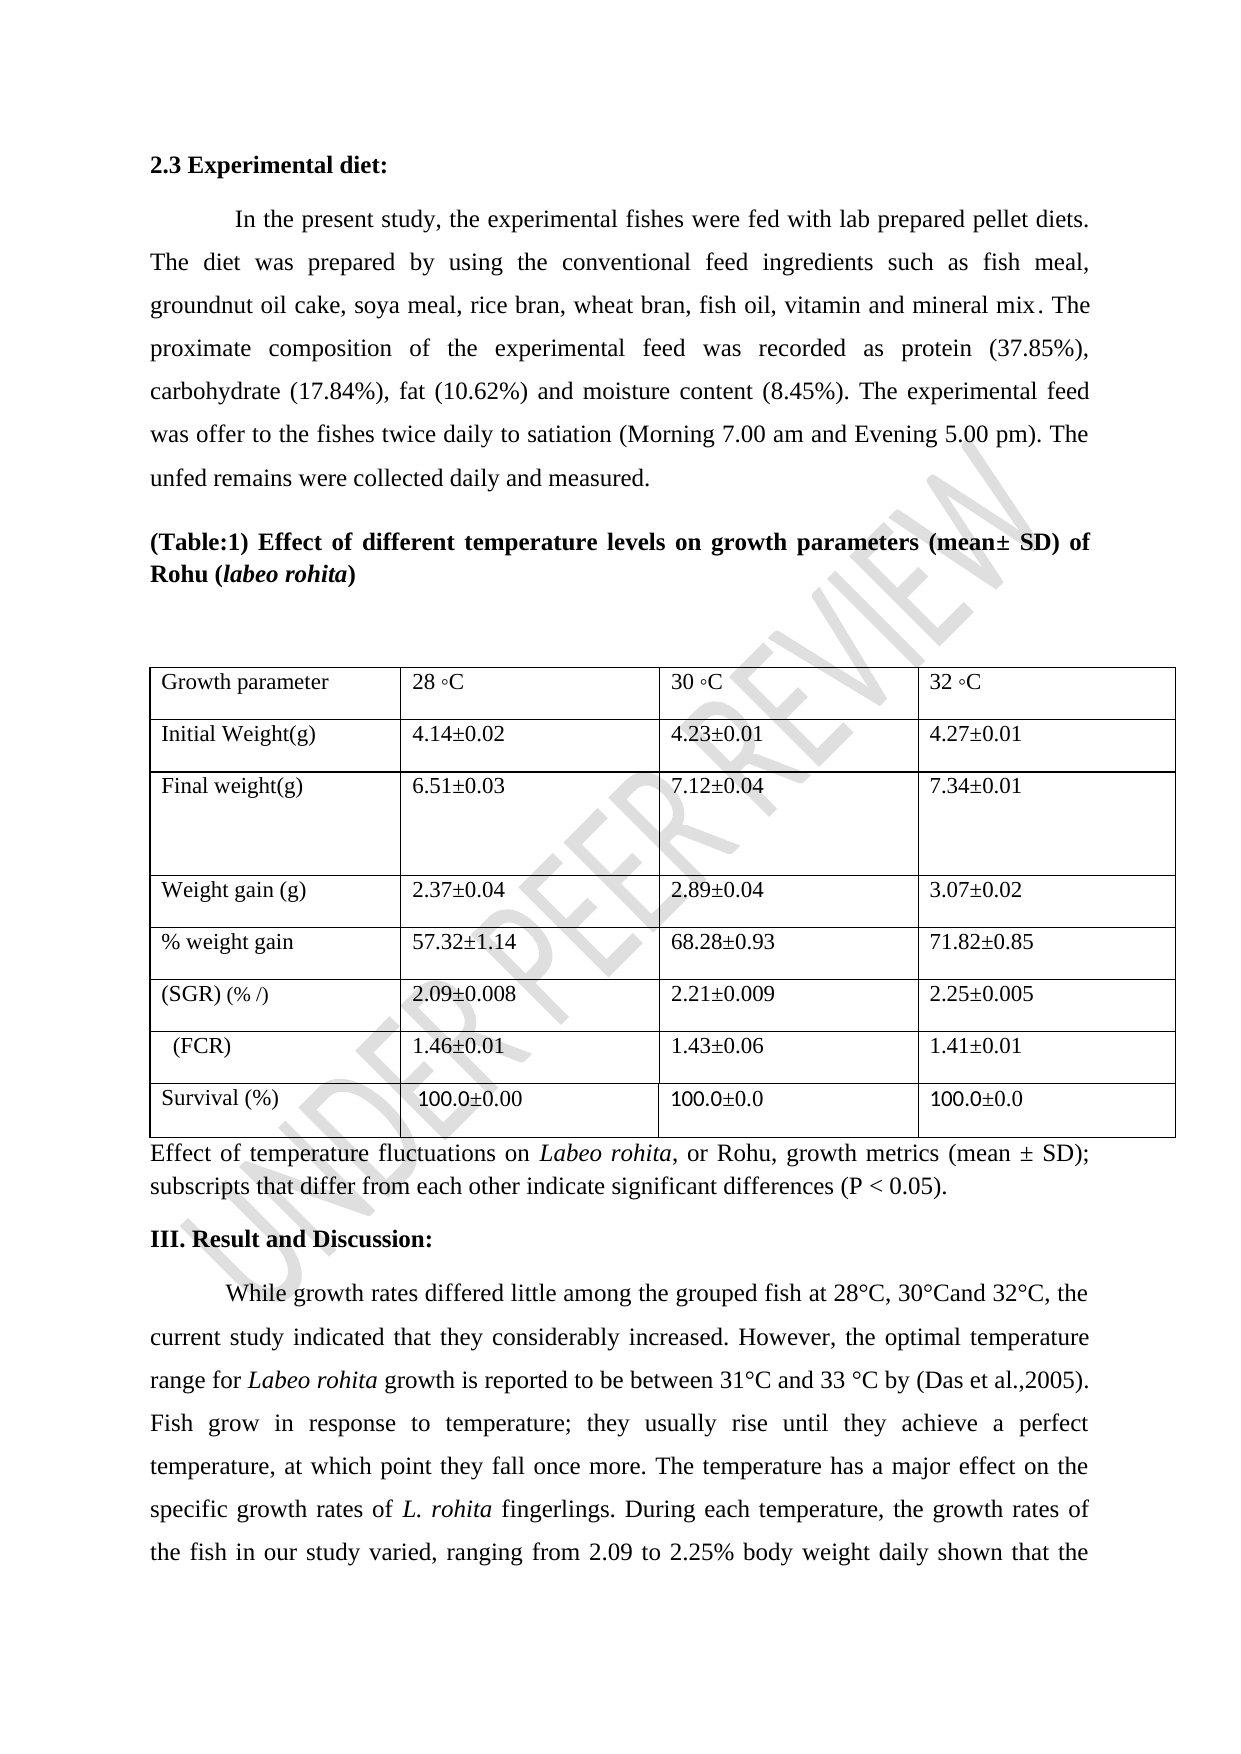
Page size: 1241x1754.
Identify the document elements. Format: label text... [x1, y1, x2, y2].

table_cell 100.0±0.0 [659, 1084, 918, 1137]
table_cell (SGR) (% /) [151, 980, 400, 1031]
table_cell 4.14±0.02 [401, 720, 659, 771]
text 2.3 Experimental diet: [150, 150, 1090, 179]
table_cell 100.0±0.00 [401, 1084, 658, 1137]
table_cell 2.37±0.04 [401, 876, 659, 927]
text (Table:1) Effect of different temperature levels on growth parameters (mean± SD) of Rohu (labeo rohita) [150, 527, 1090, 588]
table_cell (FCR) [151, 1032, 400, 1083]
table_header Growth parameter [151, 668, 400, 719]
table_cell 2.21±0.009 [660, 980, 918, 1031]
text III. Result and Discussion: [150, 1224, 1090, 1253]
table_cell Final weight(g) [151, 773, 400, 874]
table_cell 2.89±0.04 [660, 876, 918, 927]
table_cell Initial Weight(g) [151, 720, 400, 771]
table_cell 7.12±0.04 [660, 773, 918, 874]
table_header 28 ◦C [401, 668, 659, 719]
table_cell 2.25±0.005 [919, 980, 1175, 1031]
table_cell 7.34±0.01 [919, 773, 1175, 874]
table_cell 1.43±0.06 [660, 1032, 918, 1083]
table_cell 2.09±0.008 [401, 980, 659, 1031]
table_cell 57.32±1.14 [401, 928, 659, 979]
table_cell 6.51±0.03 [401, 773, 659, 874]
text Effect of temperature fluctuations on Labeo rohita, or Rohu, growth metrics (mean ± SD); subscripts that differ from each other indicate significant differences (P < 0.05). [150, 1138, 1090, 1199]
table_cell 4.23±0.01 [660, 720, 918, 771]
table_cell 1.46±0.01 [401, 1032, 659, 1083]
table_cell Survival (%) [151, 1084, 400, 1137]
table_header 32 ◦C [919, 668, 1175, 719]
table_cell 71.82±0.85 [919, 928, 1175, 979]
table_cell % weight gain [151, 928, 400, 979]
table_cell 1.41±0.01 [919, 1032, 1175, 1083]
table_cell 68.28±0.93 [660, 928, 918, 979]
text In the present study, the experimental fishes were fed with lab prepared pellet diets. The diet was prepared by using the conventional feed ingredients such as fish meal, groundnut oil cake, soya meal, rice bran, wheat bran, fish oil, vitamin and mineral mix. The proximate composition of the experimental feed was recorded as protein (37.85%), carbohydrate (17.84%), fat (10.62%) and moisture content (8.45%). The experimental feed was offer to the fishes twice daily to satiation (Morning 7.00 am and Evening 5.00 pm). The unfed remains were collected daily and measured. [150, 204, 1090, 491]
table_header 30 ◦C [660, 668, 918, 719]
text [150, 1278, 1090, 1566]
table_cell 4.27±0.01 [919, 720, 1175, 771]
table_cell 100.0±0.0 [919, 1084, 1175, 1137]
table_cell 3.07±0.02 [919, 876, 1175, 927]
table_cell Weight gain (g) [151, 876, 400, 927]
